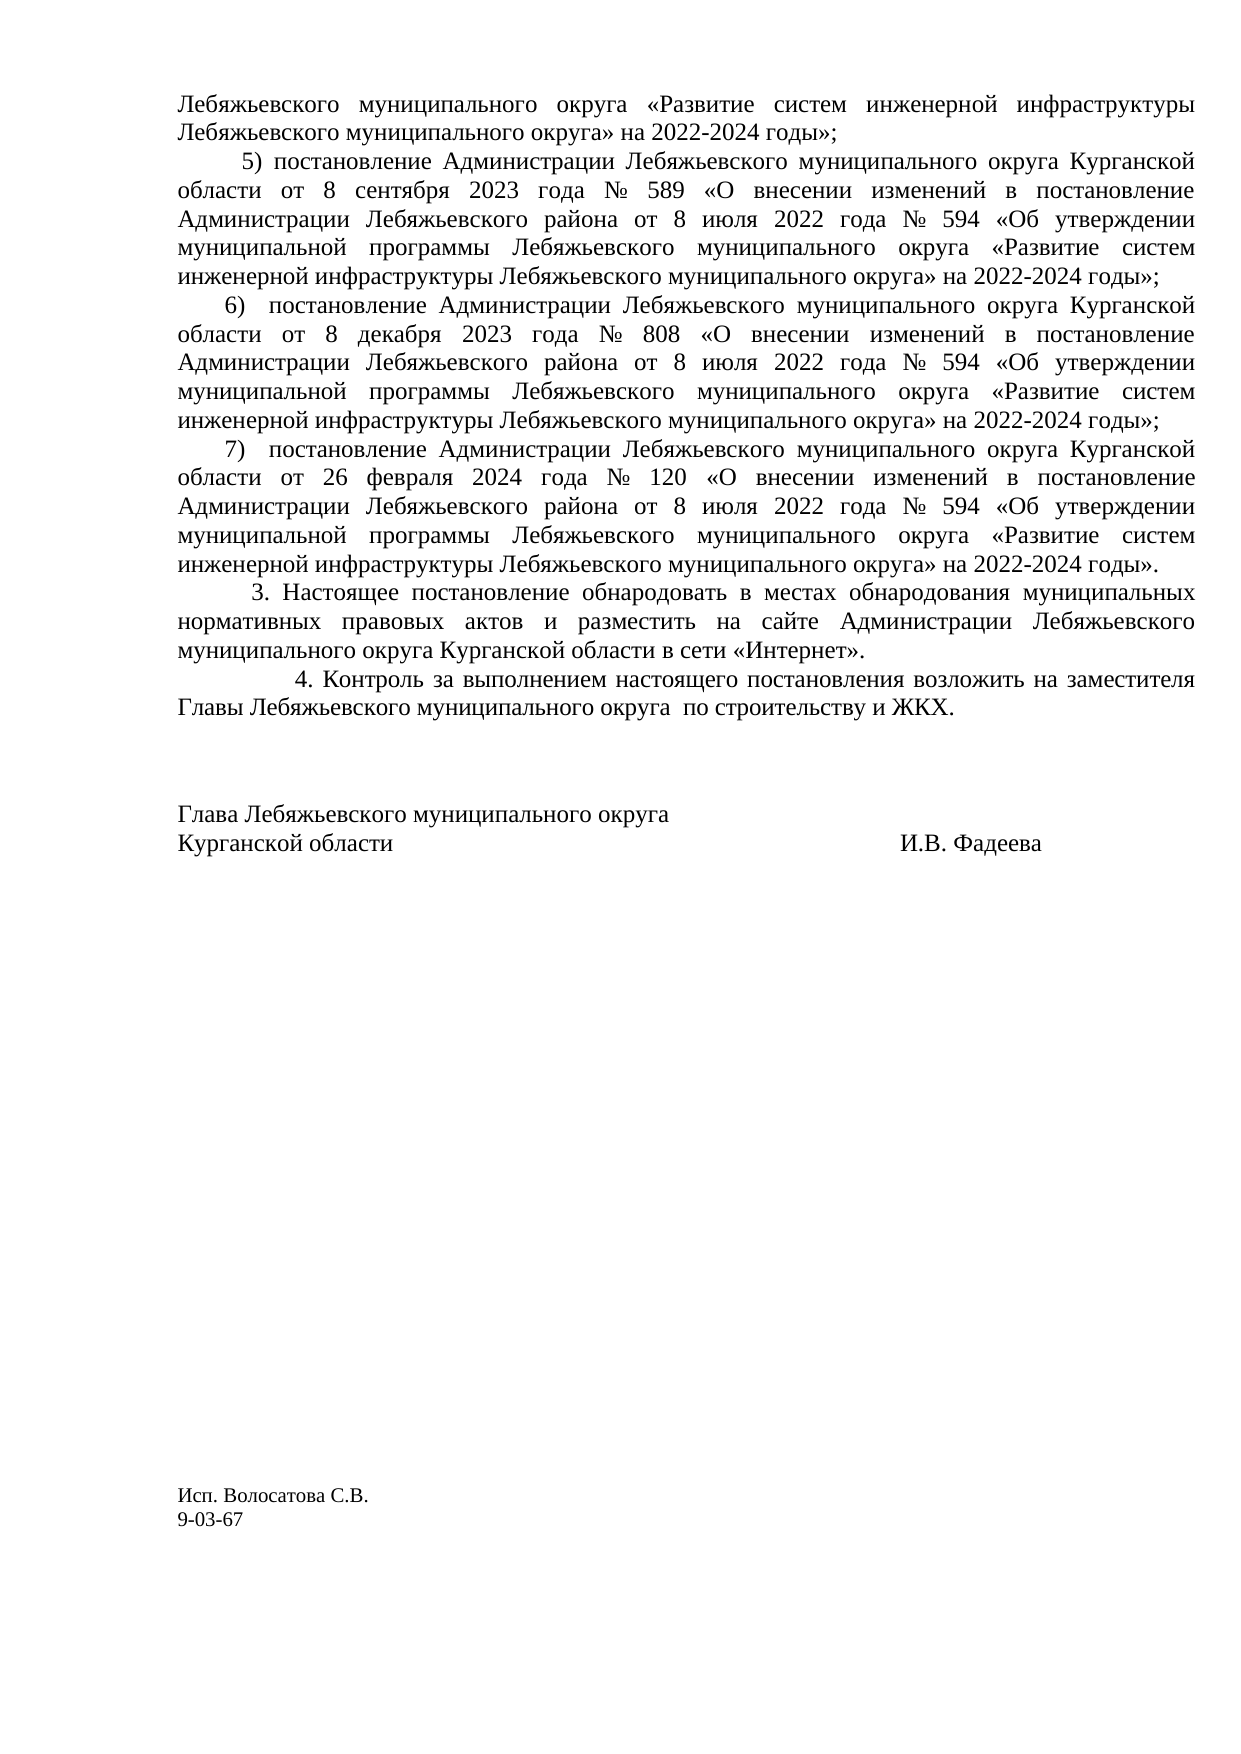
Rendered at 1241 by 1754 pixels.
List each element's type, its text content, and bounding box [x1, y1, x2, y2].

text 3. Настоящее постановление обнародовать в местах обнародования муниципальных нормативных правовых актов и разместить на сайте Администрации Лебяжьевского муниципального округа Курганской области в сети «Интернет». [177, 577, 1196, 664]
text Исп. Волосатова С.В. [177, 1483, 1196, 1507]
text 4. Контроль за выполнением настоящего постановления возложить на заместителя Главы Лебяжьевского муниципального округа по строительству и ЖКХ. [177, 692, 1196, 721]
text 7) постановление Администрации Лебяжьевского муниципального округа Курганской области от 26 февраля 2024 года № 120 «О внесении изменений в постановление Администрации Лебяжьевского района от 8 июля 2022 года № 594 «Об утверждении муниципальной программы Лебяжьевского муниципального округа «Развитие систем инженерной инфраструктуры Лебяжьевского муниципального округа» на 2022-2024 годы». [177, 434, 1196, 577]
text 6) постановление Администрации Лебяжьевского муниципального округа Курганской области от 8 декабря 2023 года № 808 «О внесении изменений в постановление Администрации Лебяжьевского района от 8 июля 2022 года № 594 «Об утверждении муниципальной программы Лебяжьевского муниципального округа «Развитие систем инженерной инфраструктуры Лебяжьевского муниципального округа» на 2022-2024 годы»; [177, 290, 1196, 434]
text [177, 89, 1196, 146]
text 5) постановление Администрации Лебяжьевского муниципального округа Курганской области от 8 сентября 2023 года № 589 «О внесении изменений в постановление Администрации Лебяжьевского района от 8 июля 2022 года № 594 «Об утверждении муниципальной программы Лебяжьевского муниципального округа «Развитие систем инженерной инфраструктуры Лебяжьевского муниципального округа» на 2022-2024 годы»; [177, 146, 1196, 290]
text Глава Лебяжьевского муниципального округа [177, 799, 1196, 828]
text Курганской области И.В. Фадеева [177, 828, 1196, 857]
text 9-03-67 [177, 1507, 1196, 1531]
